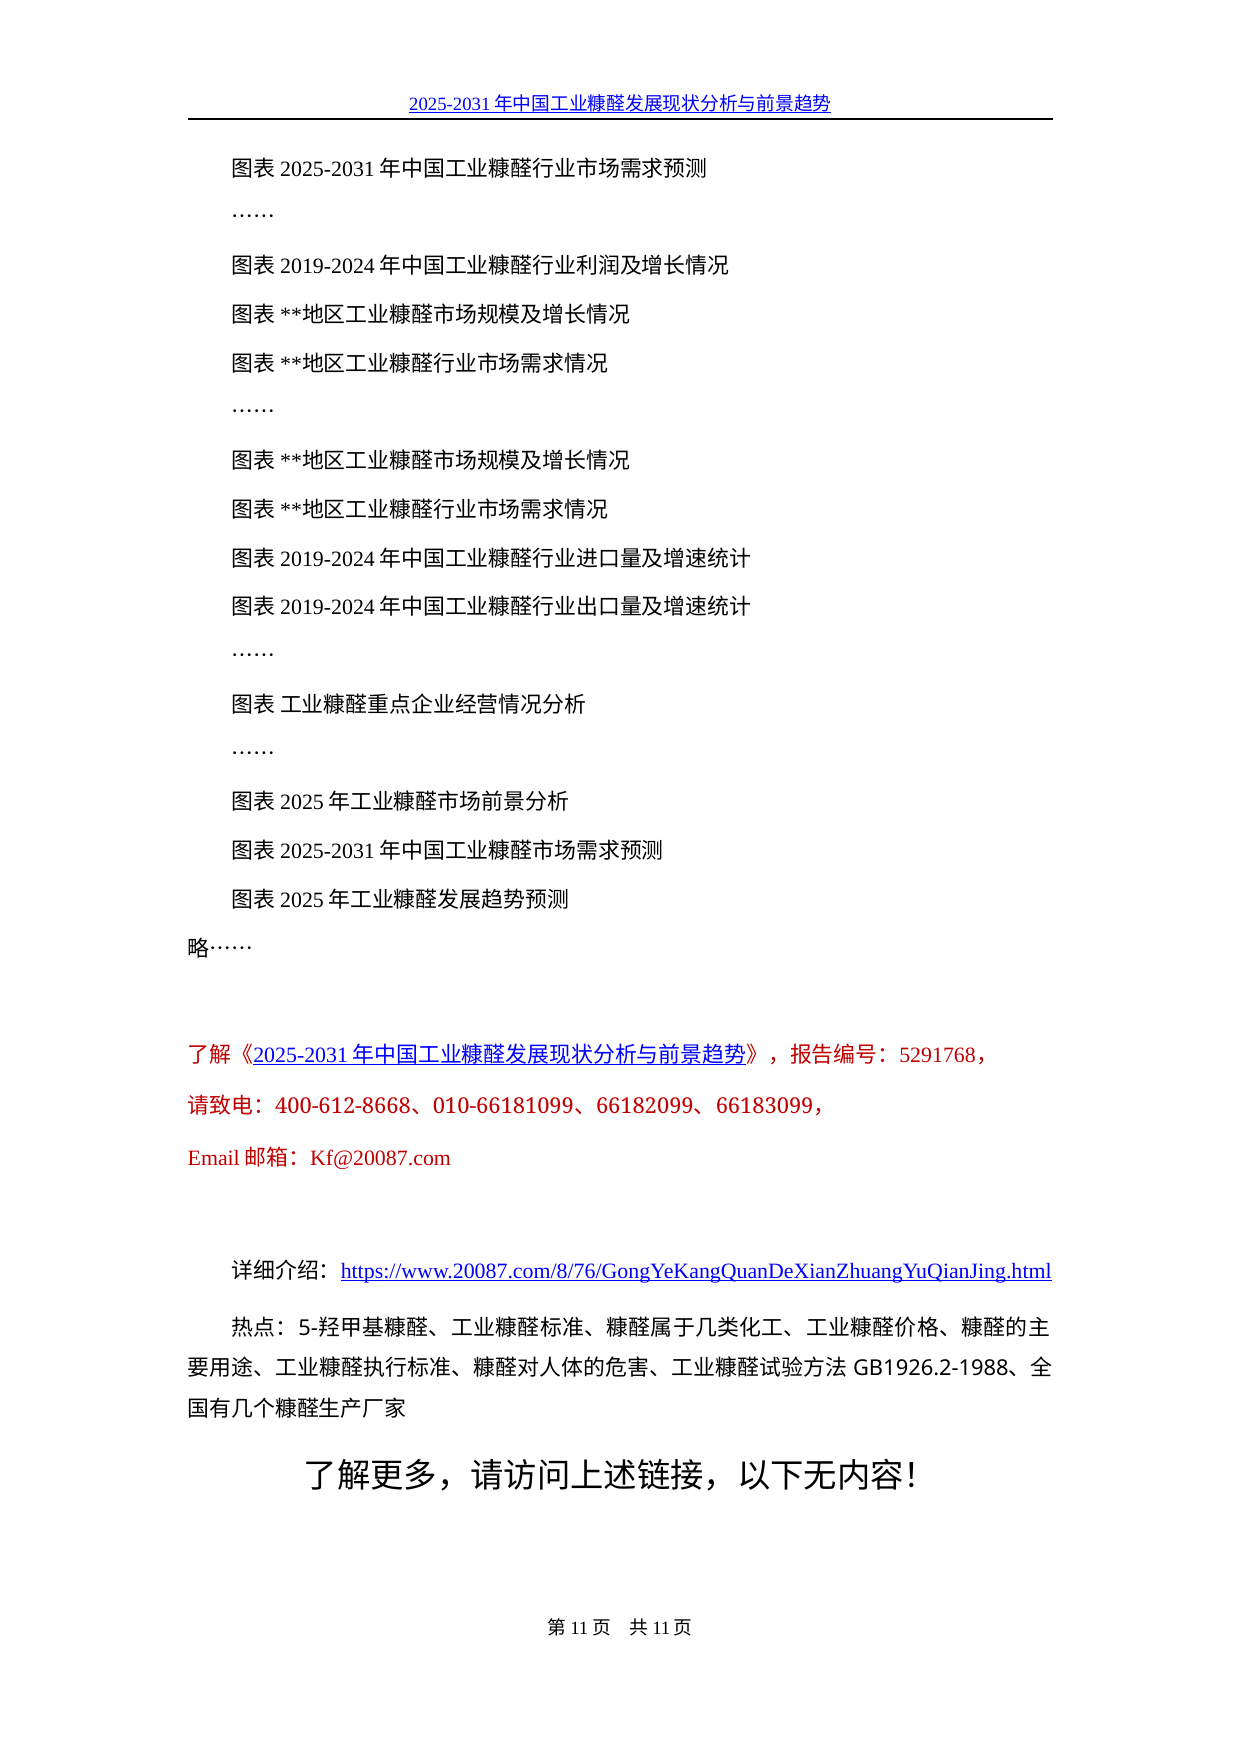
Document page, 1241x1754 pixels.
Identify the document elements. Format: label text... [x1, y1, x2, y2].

text 请致电：400-612-8668、010-66181099、66182099、66183099， [187, 1088, 1053, 1121]
text 热点：5-羟甲基糠醛、工业糠醛标准、糠醛属于几类化工、工业糠醛价格、糠醛的主要用途、工业糠醛执行标准、糠醛对人体的危害、工业糠醛试验方法GB1926.2-1988、全国有几个糠醛生产厂家 [187, 1309, 1053, 1423]
text 详细介绍：https://www.20087.com/8/76/GongYeKangQuanDeXianZhuangYuQianJing.html [187, 1253, 1053, 1285]
text 了解《2025-2031年中国工业糠醛发展现状分析与前景趋势》，报告编号：5291768， [187, 1037, 1053, 1069]
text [187, 150, 1053, 963]
title 了解更多，请访问上述链接，以下无内容！ [187, 1441, 1053, 1506]
text Email邮箱：Kf@20087.com [187, 1140, 1053, 1172]
